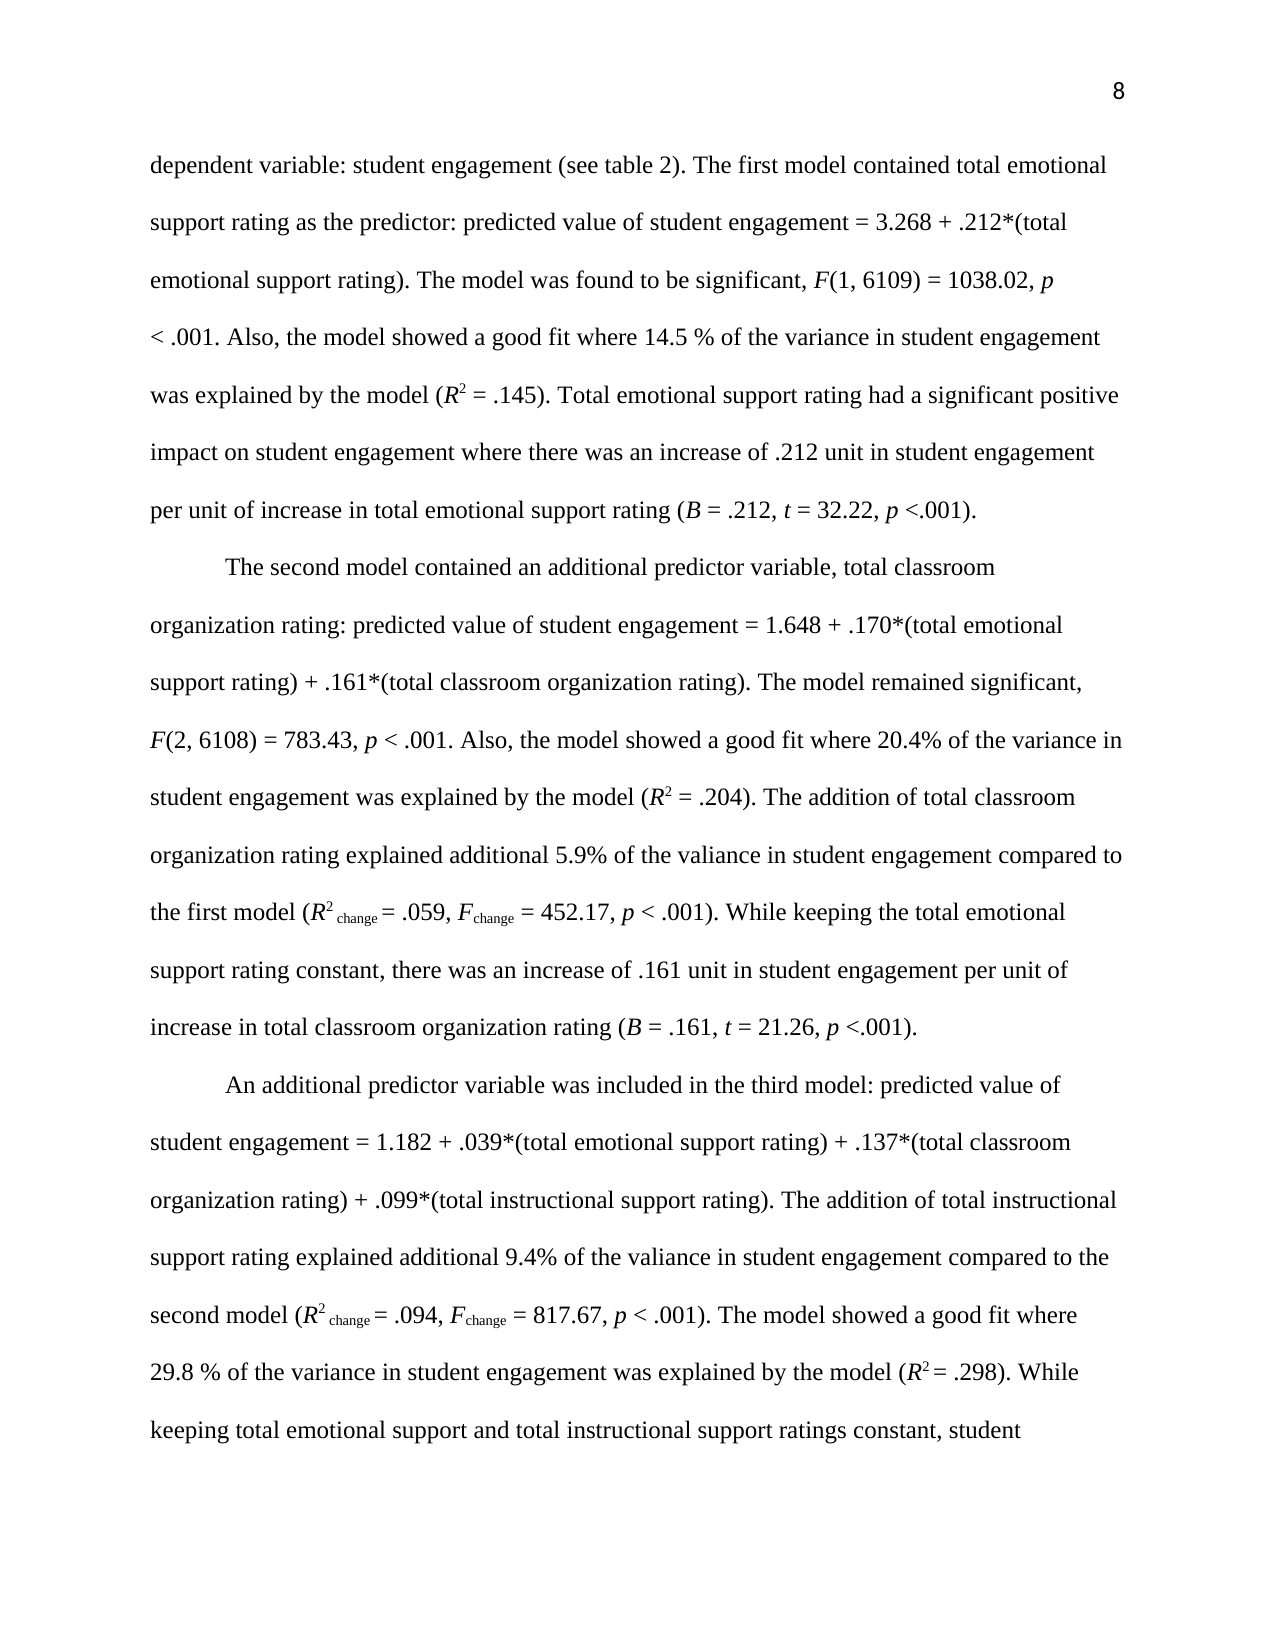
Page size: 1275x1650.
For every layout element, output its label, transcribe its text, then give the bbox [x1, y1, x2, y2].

text The second model contained an additional predictor variable, total classroom organization rating: predicted value of student engagement = 1.648 + .170*(total emotional support rating) + .161*(total classroom organization rating). The model remained significant, F(2, 6108) = 783.43, p < .001. Also, the model showed a good fit where 20.4% of the variance in student engagement was explained by the model (R2 = .204). The addition of total classroom organization rating explained additional 5.9% of the valiance in student engagement compared to the first model (R2 change = .059, Fchange = 452.17, p < .001). While keeping the total emotional support rating constant, there was an increase of .161 unit in student engagement per unit of increase in total classroom organization rating (B = .161, t = 21.26, p <.001). [150, 552, 1125, 1041]
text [150, 1070, 1125, 1444]
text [150, 150, 1125, 524]
